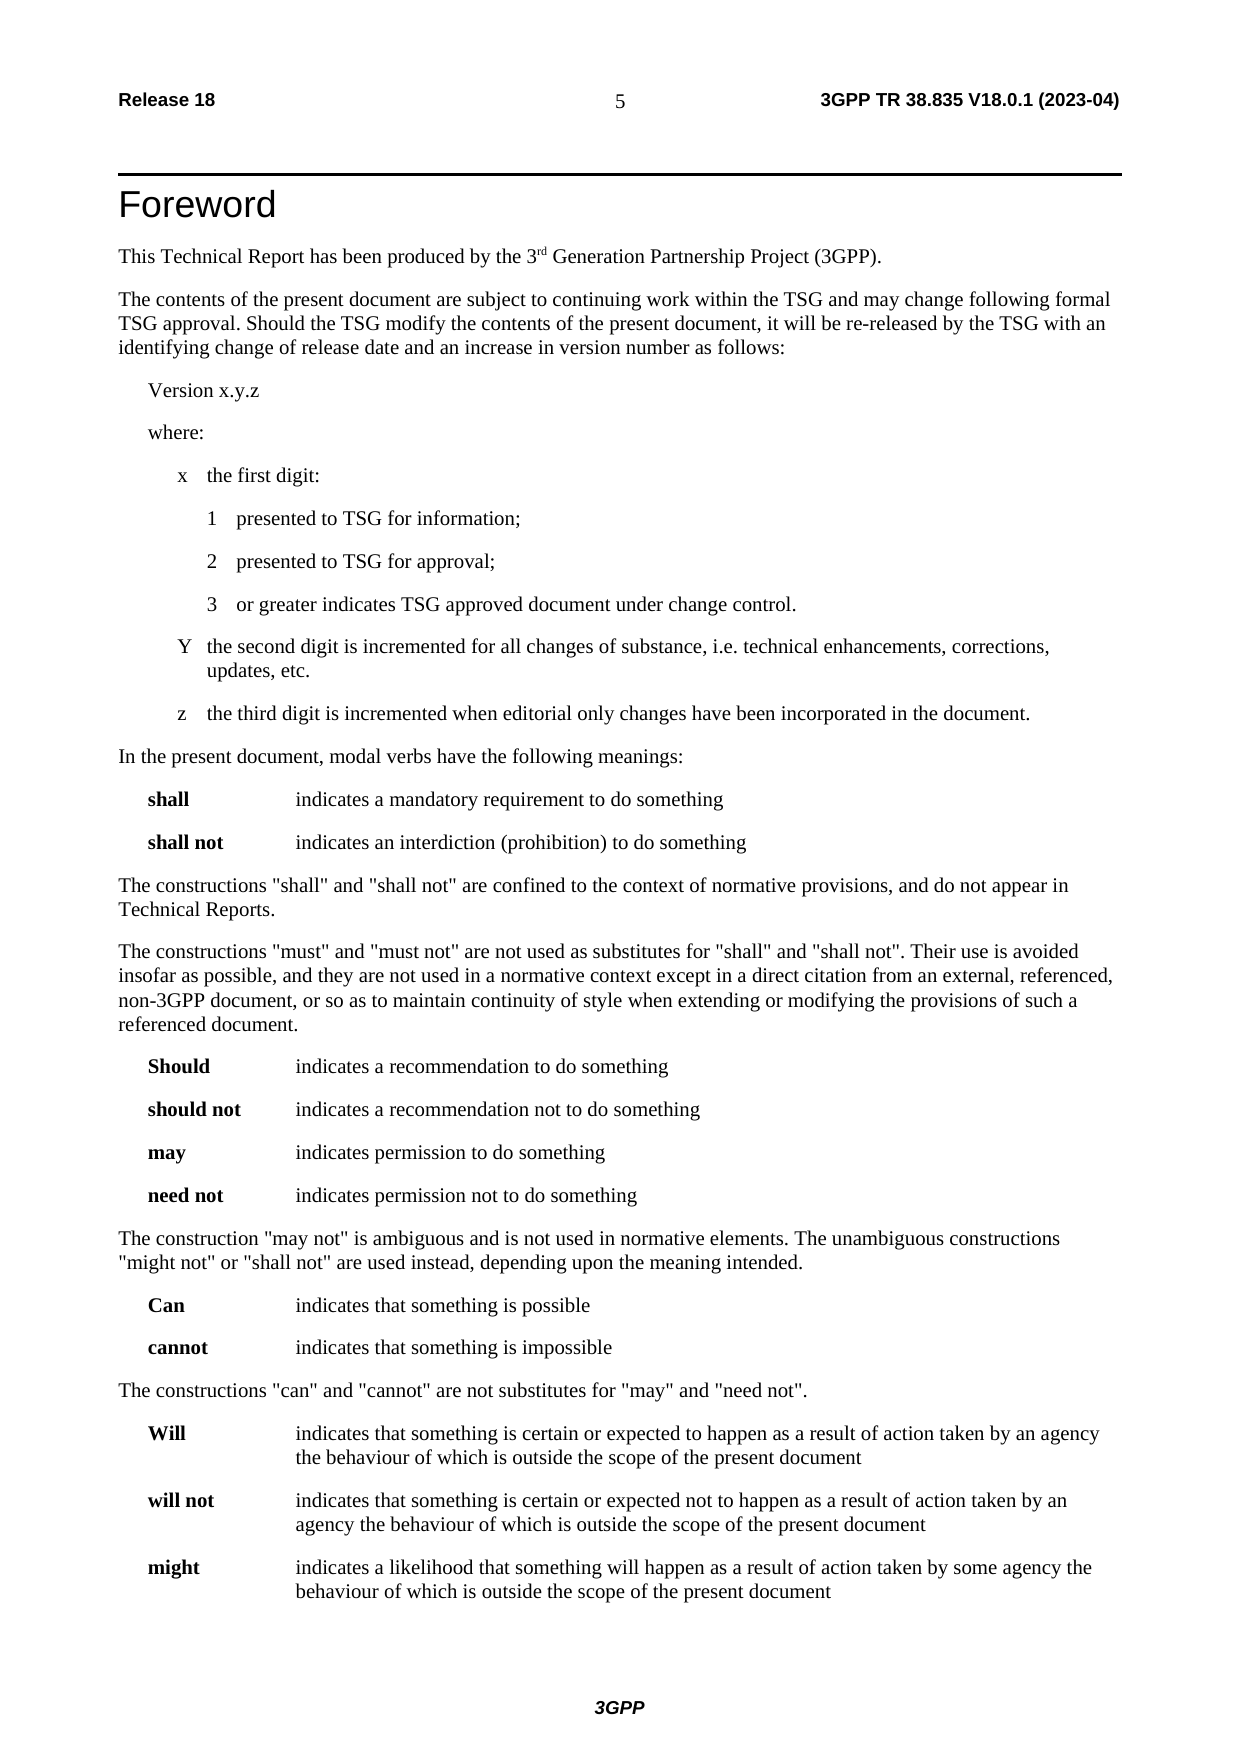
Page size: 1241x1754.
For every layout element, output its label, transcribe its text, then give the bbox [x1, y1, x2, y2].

text 3 or greater indicates TSG approved document under change control. [207, 592, 1122, 616]
text 1 presented to TSG for information; [207, 506, 1122, 530]
text Version x.y.z [148, 377, 1122, 402]
text need not indicates permission not to do something [148, 1183, 1122, 1207]
text The constructions "must" and "must not" are not used as substitutes for "shall" and "shall not". Their use is avoided insofar as possible, and they are not used in a normative context except in a direct citation from an external, referenced, non-3GPP document, or so as to maintain continuity of style when extending or modifying the provisions of such a referenced document. [118, 939, 1122, 1036]
text z the third digit is incremented when editorial only changes have been incorporated in the document. [177, 701, 1122, 725]
text In the present document, modal verbs have the following meanings: [118, 744, 1122, 768]
text where: [148, 420, 1122, 444]
text will not indicates that something is certain or expected not to happen as a result of action taken by an agency the behaviour of which is outside the scope of the present document [148, 1488, 1122, 1536]
text x the first digit: [177, 463, 1122, 487]
text Can indicates that something is possible [148, 1292, 1122, 1317]
text shall not indicates an interdiction (prohibition) to do something [148, 830, 1122, 854]
text may indicates permission to do something [148, 1140, 1122, 1164]
text Y the second digit is incremented for all changes of substance, i.e. technical enhancements, corrections, updates, etc. [177, 634, 1122, 682]
text might indicates a likelihood that something will happen as a result of action taken by some agency the behaviour of which is outside the scope of the present document [148, 1555, 1122, 1603]
text This Technical Report has been produced by the 3rd Generation Partnership Project (3GPP). [118, 244, 1122, 268]
subtitle Foreword [118, 176, 1122, 225]
text shall indicates a mandatory requirement to do something [148, 787, 1122, 811]
text should not indicates a recommendation not to do something [148, 1097, 1122, 1121]
text The constructions "can" and "cannot" are not substitutes for "may" and "need not". [118, 1378, 1122, 1402]
text cannot indicates that something is impossible [148, 1335, 1122, 1359]
text The construction "may not" is ambiguous and is not used in normative elements. The unambiguous constructions "might not" or "shall not" are used instead, depending upon the meaning intended. [118, 1226, 1122, 1274]
text 2 presented to TSG for approval; [207, 549, 1122, 573]
text The constructions "shall" and "shall not" are confined to the context of normative provisions, and do not appear in Technical Reports. [118, 872, 1122, 921]
text Will indicates that something is certain or expected to happen as a result of action taken by an agency the behaviour of which is outside the scope of the present document [148, 1421, 1122, 1469]
text Should indicates a recommendation to do something [148, 1054, 1122, 1078]
text The contents of the present document are subject to continuing work within the TSG and may change following formal TSG approval. Should the TSG modify the contents of the present document, it will be re-released by the TSG with an identifying change of release date and an increase in version number as follows: [118, 287, 1122, 359]
